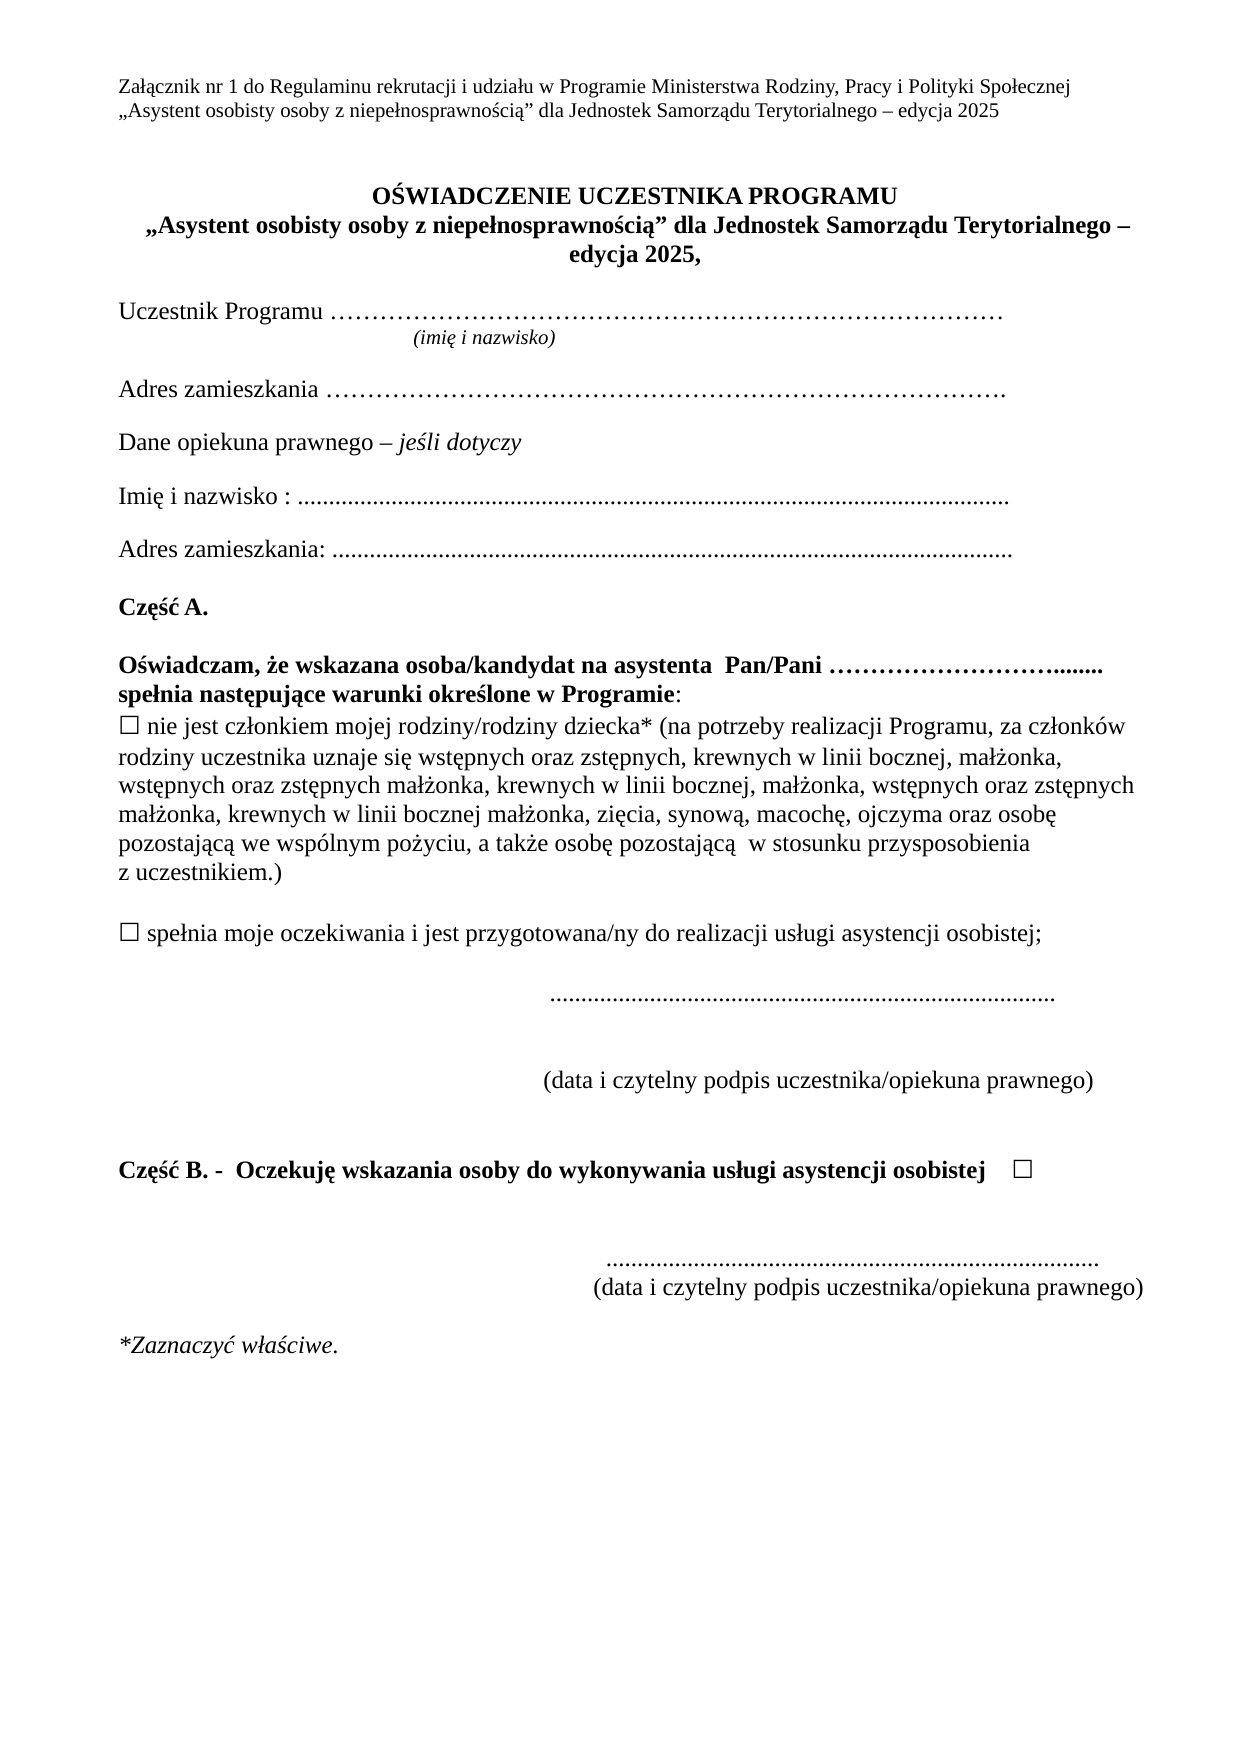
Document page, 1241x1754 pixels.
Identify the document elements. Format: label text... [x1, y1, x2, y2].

text „Asystent osobisty osoby z niepełnosprawnością” dla Jednostek Samorządu Terytorialnego – edycja 2025, [118, 210, 1152, 267]
text Oświadczam, że wskazana osoba/kandydat na asystenta Pan/Pani ………………………........ spełnia następujące warunki określone w Programie: [118, 650, 1152, 708]
text Uczestnik Programu ……………………………………………………………………… [118, 296, 1152, 325]
text Dane opiekuna prawnego – jeśli dotyczy [118, 427, 1152, 456]
text Część B. - Oczekuję wskazania osoby do wykonywania usługi asystencji osobistej ☐ [118, 1151, 1152, 1185]
text Imię i nazwisko : .................................................................................................................. [118, 481, 1152, 510]
text ............................................................................... [118, 1243, 1152, 1272]
text ☐ nie jest członkiem mojej rodziny/rodziny dziecka* (na potrzeby realizacji Programu, za członków rodziny uczestnika uznaje się wstępnych oraz zstępnych, krewnych w linii bocznej, małżonka, wstępnych oraz zstępnych małżonka, krewnych w linii bocznej, małżonka, wstępnych oraz zstępnych małżonka, krewnych w linii bocznej małżonka, zięcia, synową, macochę, ojczyma oraz osobę pozostającą we wspólnym pożyciu, a także osobę pozostającą w stosunku przysposobienia z uczestnikiem.) [118, 708, 1152, 886]
text *Zaznaczyć właściwe. [118, 1330, 1152, 1359]
text Część A. [118, 592, 1152, 621]
text Adres zamieszkania: ............................................................................................................. [118, 534, 1152, 563]
text (data i czytelny podpis uczestnika/opiekuna prawnego) [118, 1272, 1152, 1301]
text ................................................................................. [118, 978, 1152, 1007]
text (data i czytelny podpis uczestnika/opiekuna prawnego) [118, 1065, 1152, 1093]
text ☐ spełnia moje oczekiwania i jest przygotowana/ny do realizacji usługi asystencji osobistej; [118, 915, 1152, 949]
text Adres zamieszkania ………………………………………………………………………. [118, 374, 1152, 403]
text (imię i nazwisko) [339, 325, 1152, 349]
text OŚWIADCZENIE UCZESTNIKA PROGRAMU [118, 181, 1152, 210]
